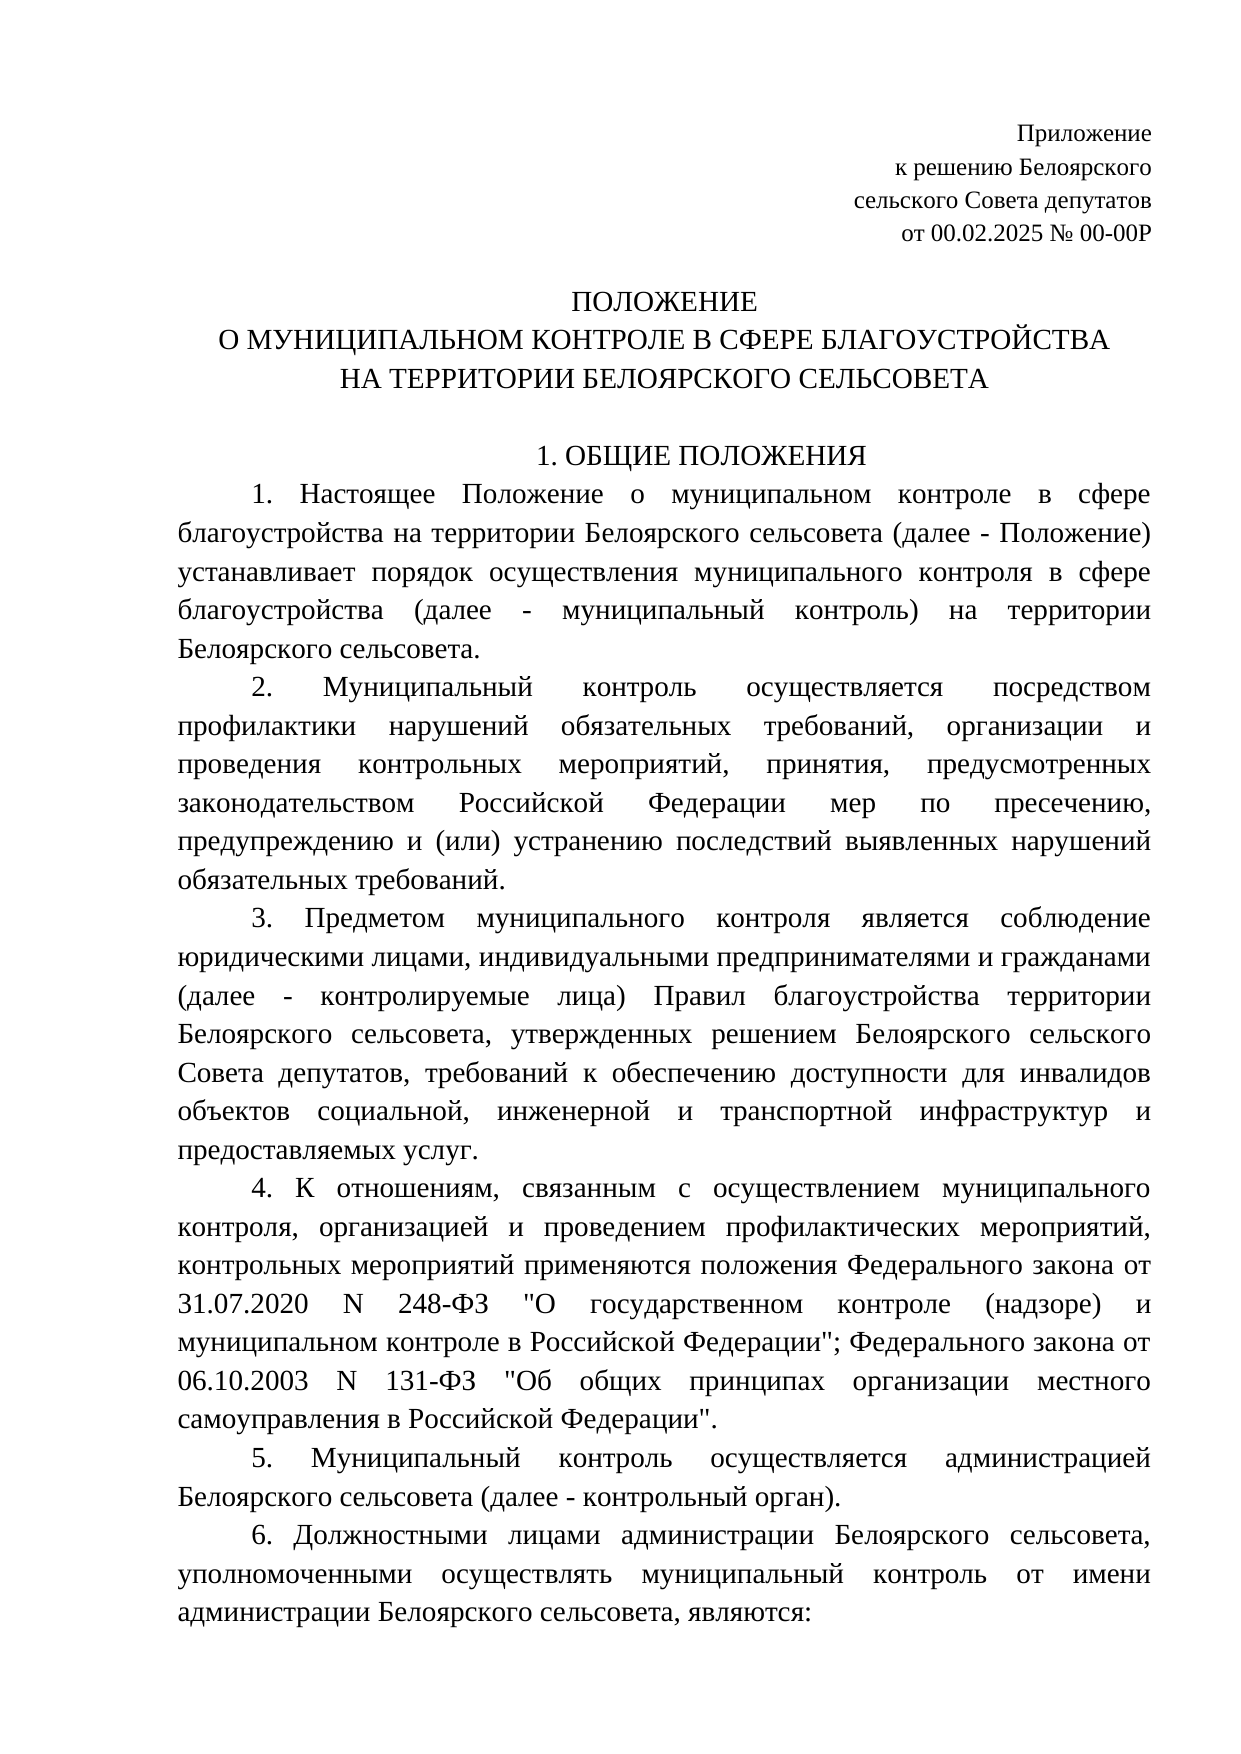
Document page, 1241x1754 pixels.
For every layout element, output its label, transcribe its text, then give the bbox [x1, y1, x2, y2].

text 4. К отношениям, связанным с осуществлением муниципального контроля, организацией и проведением профилактических мероприятий, контрольных мероприятий применяются положения Федерального закона от 31.07.2020 N 248-ФЗ "О государственном контроле (надзоре) и муниципальном контроле в Российской Федерации"; Федерального закона от 06.10.2003 N 131-ФЗ "Об общих принципах организации местного самоуправления в Российской Федерации". [177, 1170, 1152, 1435]
text ПОЛОЖЕНИЕ [177, 284, 1152, 317]
text 2. Муниципальный контроль осуществляется посредством профилактики нарушений обязательных требований, организации и проведения контрольных мероприятий, принятия, предусмотренных законодательством Российской Федерации мер по пресечению, предупреждению и (или) устранению последствий выявленных нарушений обязательных требований. [177, 669, 1152, 896]
text 1. Настоящее Положение о муниципальном контроле в сфере благоустройства на территории Белоярского сельсовета (далее - Положение) устанавливает порядок осуществления муниципального контроля в сфере благоустройства (далее - муниципальный контроль) на территории Белоярского сельсовета. [177, 477, 1152, 664]
text 3. Предметом муниципального контроля является соблюдение юридическими лицами, индивидуальными предпринимателями и гражданами (далее - контролируемые лица) Правил благоустройства территории Белоярского сельсовета, утвержденных решением Белоярского сельского Совета депутатов, требований к обеспечению доступности для инвалидов объектов социальной, инженерной и транспортной инфраструктур и предоставляемых услуг. [177, 901, 1152, 1165]
text сельского Совета депутатов [177, 185, 1152, 214]
text от 00.02.2025 № 00-00Р [177, 218, 1152, 247]
text О МУНИЦИПАЛЬНОМ КОНТРОЛЕ В СФЕРЕ БЛАГОУСТРОЙСТВА [177, 322, 1152, 356]
text 1. ОБЩИЕ ПОЛОЖЕНИЯ [177, 438, 1152, 472]
text 6. Должностными лицами администрации Белоярского сельсовета, уполномоченными осуществлять муниципальный контроль от имени администрации Белоярского сельсовета, являются: [177, 1517, 1152, 1628]
text к решению Белоярского [177, 152, 1152, 181]
text НА ТЕРРИТОРИИ БЕЛОЯРСКОГО СЕЛЬСОВЕТА [177, 361, 1152, 394]
text Приложение [177, 118, 1152, 147]
text 5. Муниципальный контроль осуществляется администрацией Белоярского сельсовета (далее - контрольный орган). [177, 1440, 1152, 1512]
